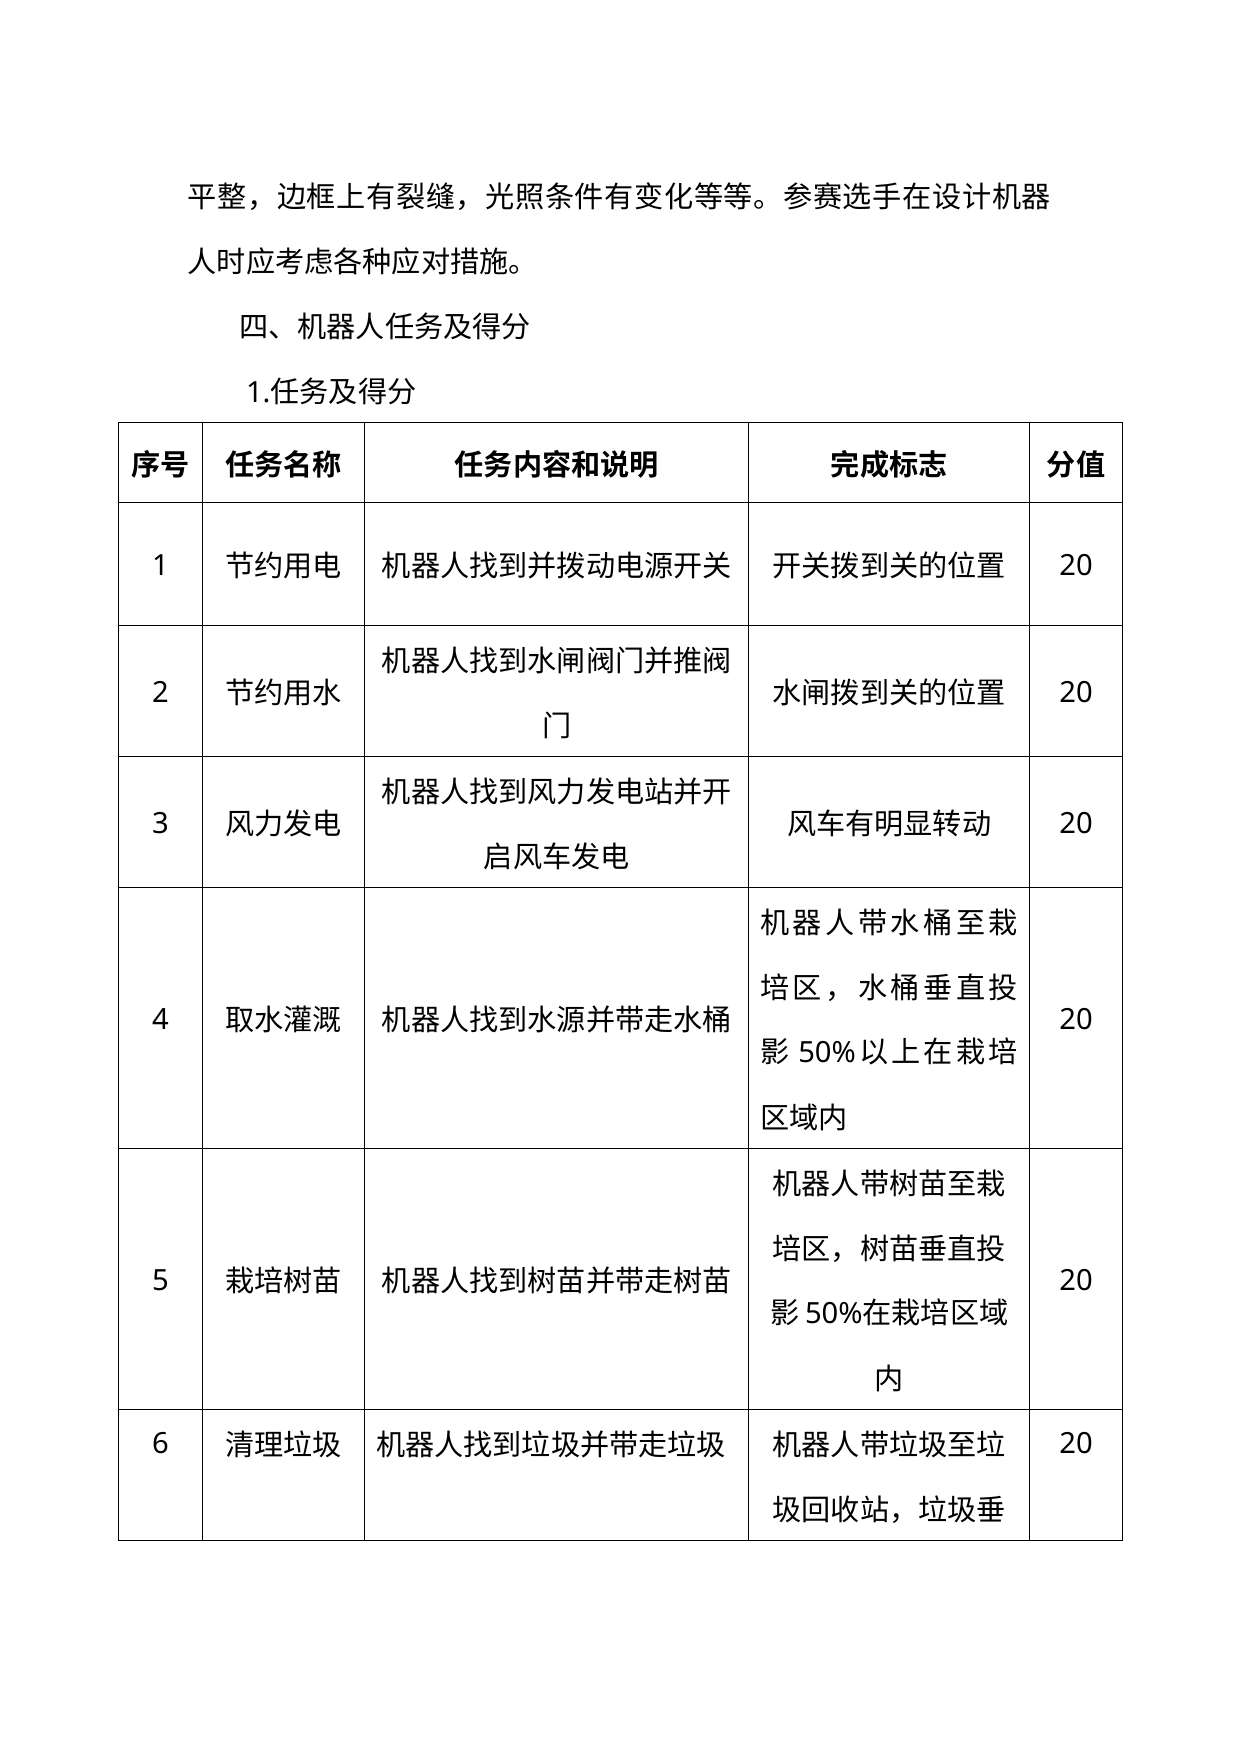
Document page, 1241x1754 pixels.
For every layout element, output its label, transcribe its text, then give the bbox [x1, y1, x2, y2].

table_cell 20 [1030, 1149, 1122, 1409]
table_cell 机器人找到风力发电站并开启风车发电 [365, 757, 748, 887]
table_cell 清理垃圾 [203, 1410, 364, 1540]
table_cell 20 [1030, 757, 1122, 887]
table_cell 20 [1030, 1410, 1122, 1540]
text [187, 162, 1053, 292]
table_cell 开关拨到关的位置 [749, 503, 1029, 625]
table_cell 节约用水 [203, 626, 364, 756]
table_cell 3 [119, 757, 202, 887]
table_cell 机器人带水桶至栽培区，水桶垂直投影50%以上在栽培区域内 [749, 888, 1029, 1148]
table_header 序号 [119, 423, 202, 502]
table_cell 机器人带树苗至栽培区，树苗垂直投影50%在栽培区域内 [749, 1149, 1029, 1409]
table_cell 风车有明显转动 [749, 757, 1029, 887]
table_cell 机器人找到水闸阀门并推阀门 [365, 626, 748, 756]
table_cell 栽培树苗 [203, 1149, 364, 1409]
table_cell 4 [119, 888, 202, 1148]
table_cell 5 [119, 1149, 202, 1409]
table_cell 1 [119, 503, 202, 625]
table_header 分值 [1030, 423, 1122, 502]
table_header 任务名称 [203, 423, 364, 502]
table_cell 节约用电 [203, 503, 364, 625]
table_cell 6 [119, 1410, 202, 1540]
text 四、机器人任务及得分 [187, 292, 1053, 357]
table_cell 机器人找到水源并带走水桶 [365, 888, 748, 1148]
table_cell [749, 1410, 1029, 1540]
text 1.任务及得分 [187, 357, 1053, 422]
table_cell 机器人找到树苗并带走树苗 [365, 1149, 748, 1409]
table_cell 取水灌溉 [203, 888, 364, 1148]
table_cell 20 [1030, 888, 1122, 1148]
table_cell 机器人找到垃圾并带走垃圾 [365, 1410, 748, 1540]
table_cell 水闸拨到关的位置 [749, 626, 1029, 756]
table_cell 20 [1030, 503, 1122, 625]
table_cell 机器人找到并拨动电源开关 [365, 503, 748, 625]
table_header 任务内容和说明 [365, 423, 748, 502]
table_header 完成标志 [749, 423, 1029, 502]
table_cell 20 [1030, 626, 1122, 756]
table_cell 2 [119, 626, 202, 756]
table_cell 风力发电 [203, 757, 364, 887]
